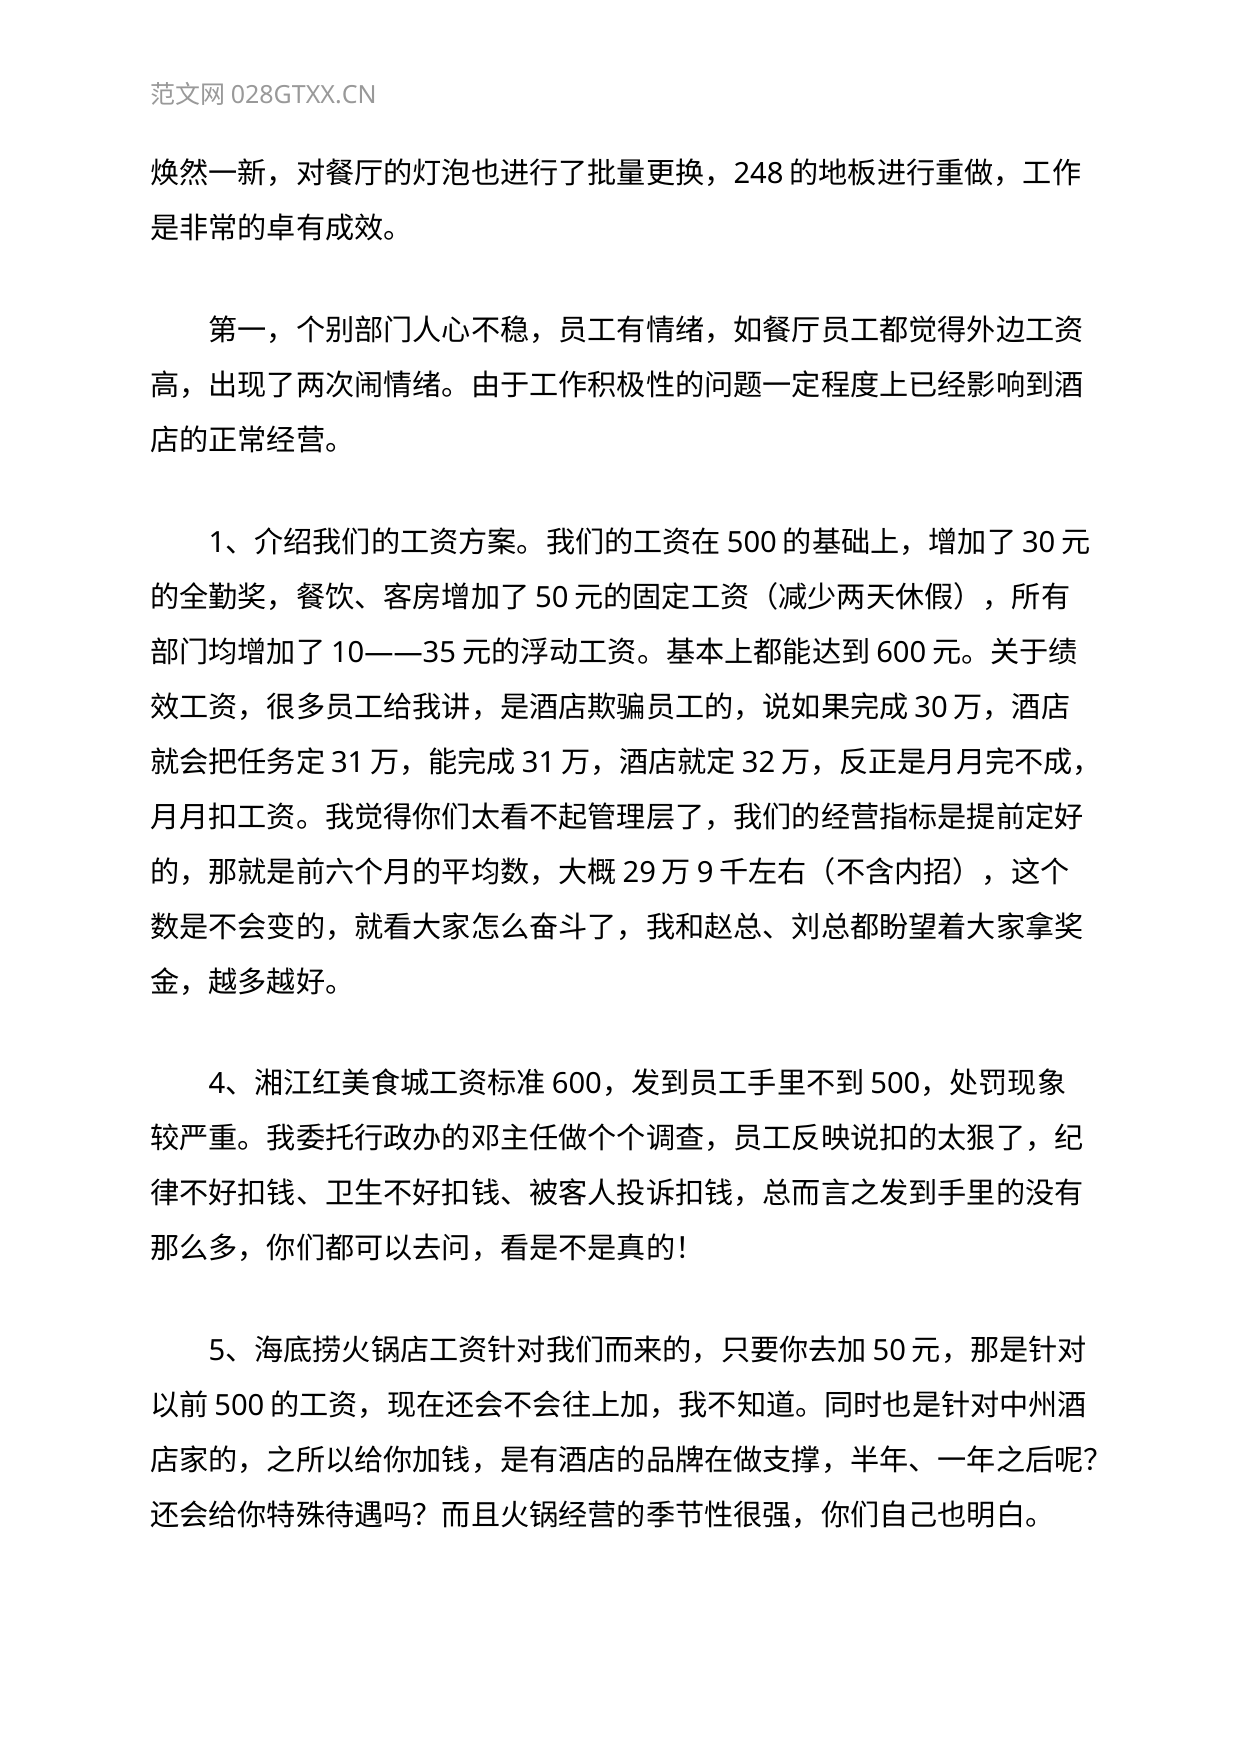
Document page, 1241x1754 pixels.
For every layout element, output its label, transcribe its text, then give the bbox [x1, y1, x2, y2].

text 1、介绍我们的工资方案。我们的工资在500的基础上，增加了30元的全勤奖，餐饮、客房增加了50元的固定工资（减少两天休假），所有部门均增加了10——35元的浮动工资。基本上都能达到600元。关于绩效工资，很多员工给我讲，是酒店欺骗员工的，说如果完成30万，酒店就会把任务定31万，能完成31万，酒店就定32万，反正是月月完不成，月月扣工资。我觉得你们太看不起管理层了，我们的经营指标是提前定好的，那就是前六个月的平均数，大概29万9千左右（不含内招），这个数是不会变的，就看大家怎么奋斗了，我和赵总、刘总都盼望着大家拿奖金，越多越好。 [150, 518, 1090, 1000]
text 第一，个别部门人心不稳，员工有情绪，如餐厅员工都觉得外边工资高，出现了两次闹情绪。由于工作积极性的问题一定程度上已经影响到酒店的正常经营。 [150, 307, 1090, 459]
text 4、湘江红美食城工资标准600，发到员工手里不到500，处罚现象较严重。我委托行政办的邓主任做个个调查，员工反映说扣的太狠了，纪律不好扣钱、卫生不好扣钱、被客人投诉扣钱，总而言之发到手里的没有那么多，你们都可以去问，看是不是真的！ [150, 1060, 1090, 1267]
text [150, 150, 1090, 247]
text 5、海底捞火锅店工资针对我们而来的，只要你去加50元，那是针对以前500的工资，现在还会不会往上加，我不知道。同时也是针对中州酒店家的，之所以给你加钱，是有酒店的品牌在做支撑，半年、一年之后呢？还会给你特殊待遇吗？而且火锅经营的季节性很强，你们自己也明白。 [150, 1326, 1090, 1534]
